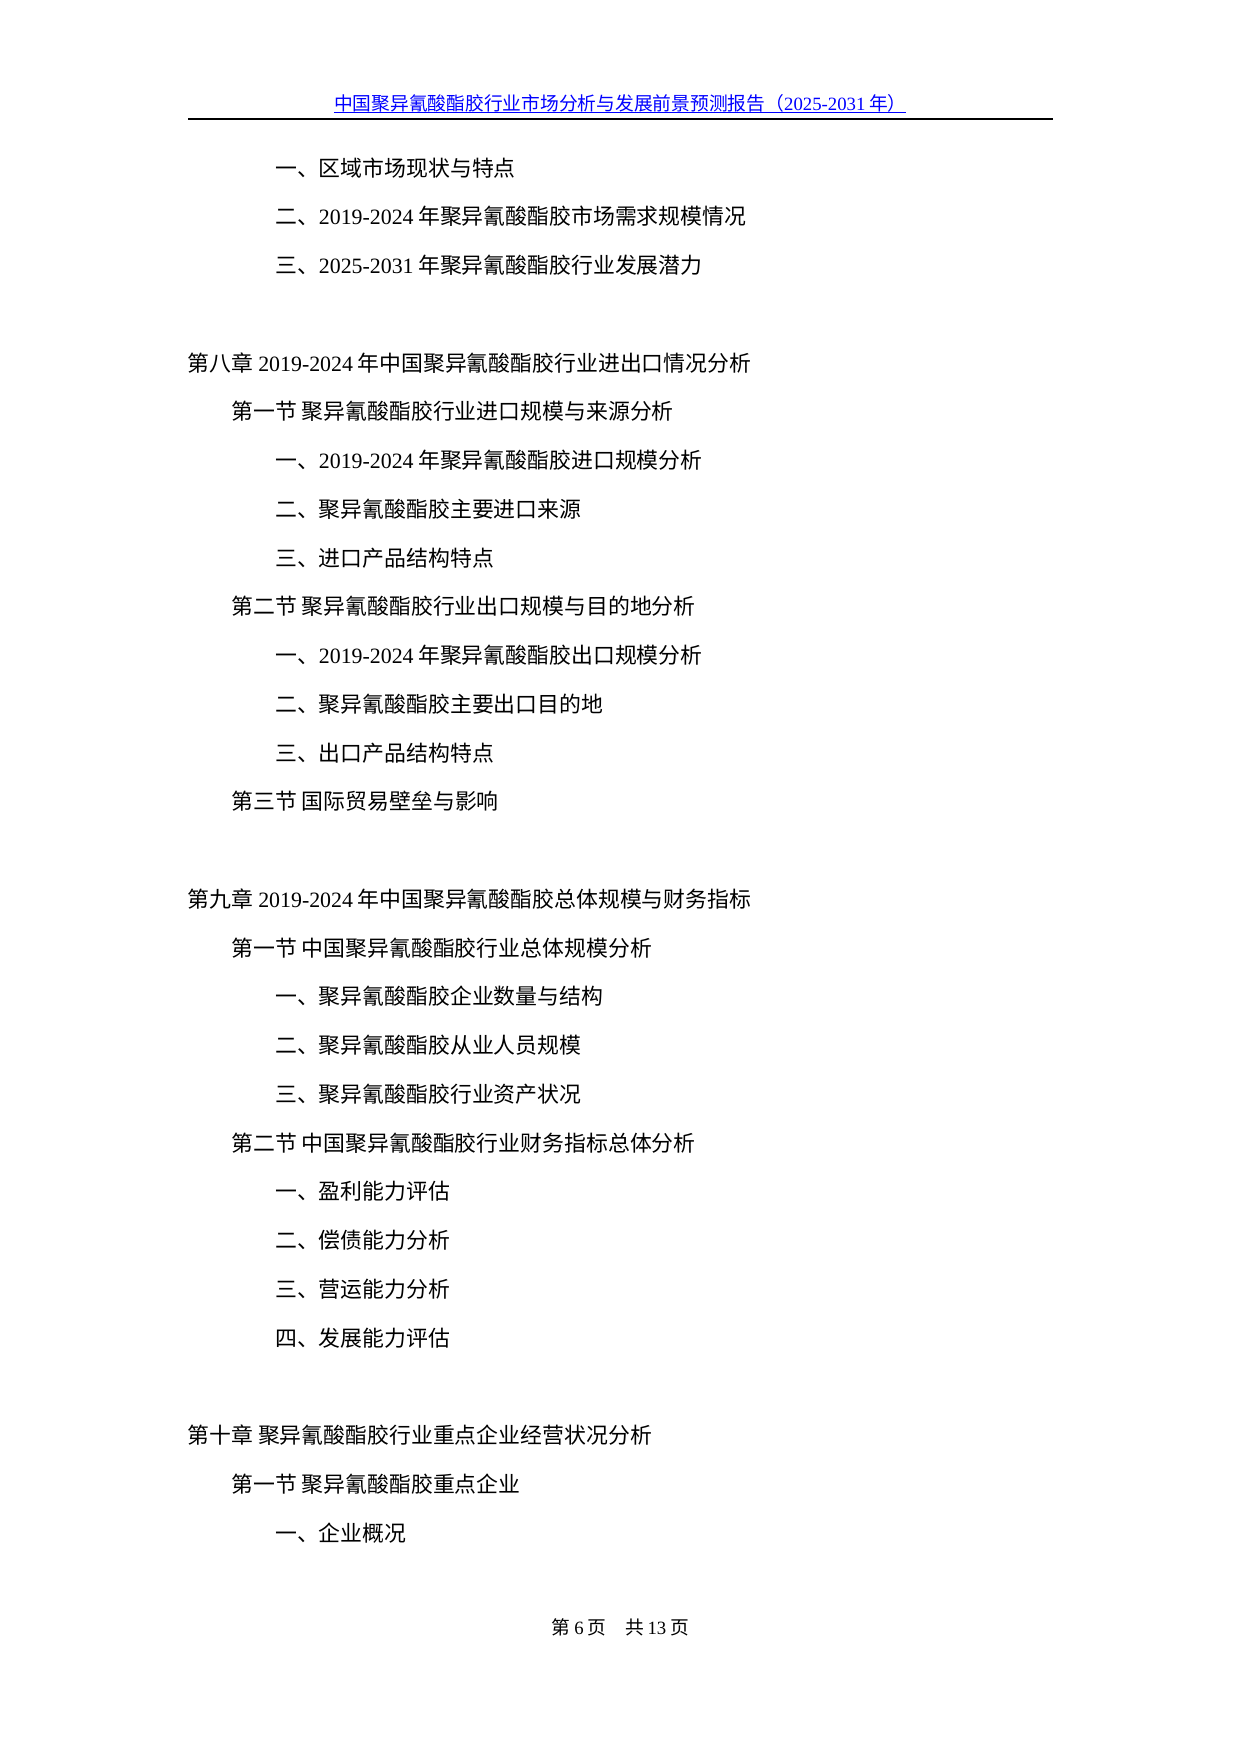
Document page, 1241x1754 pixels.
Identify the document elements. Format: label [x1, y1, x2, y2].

text [187, 150, 1053, 1548]
